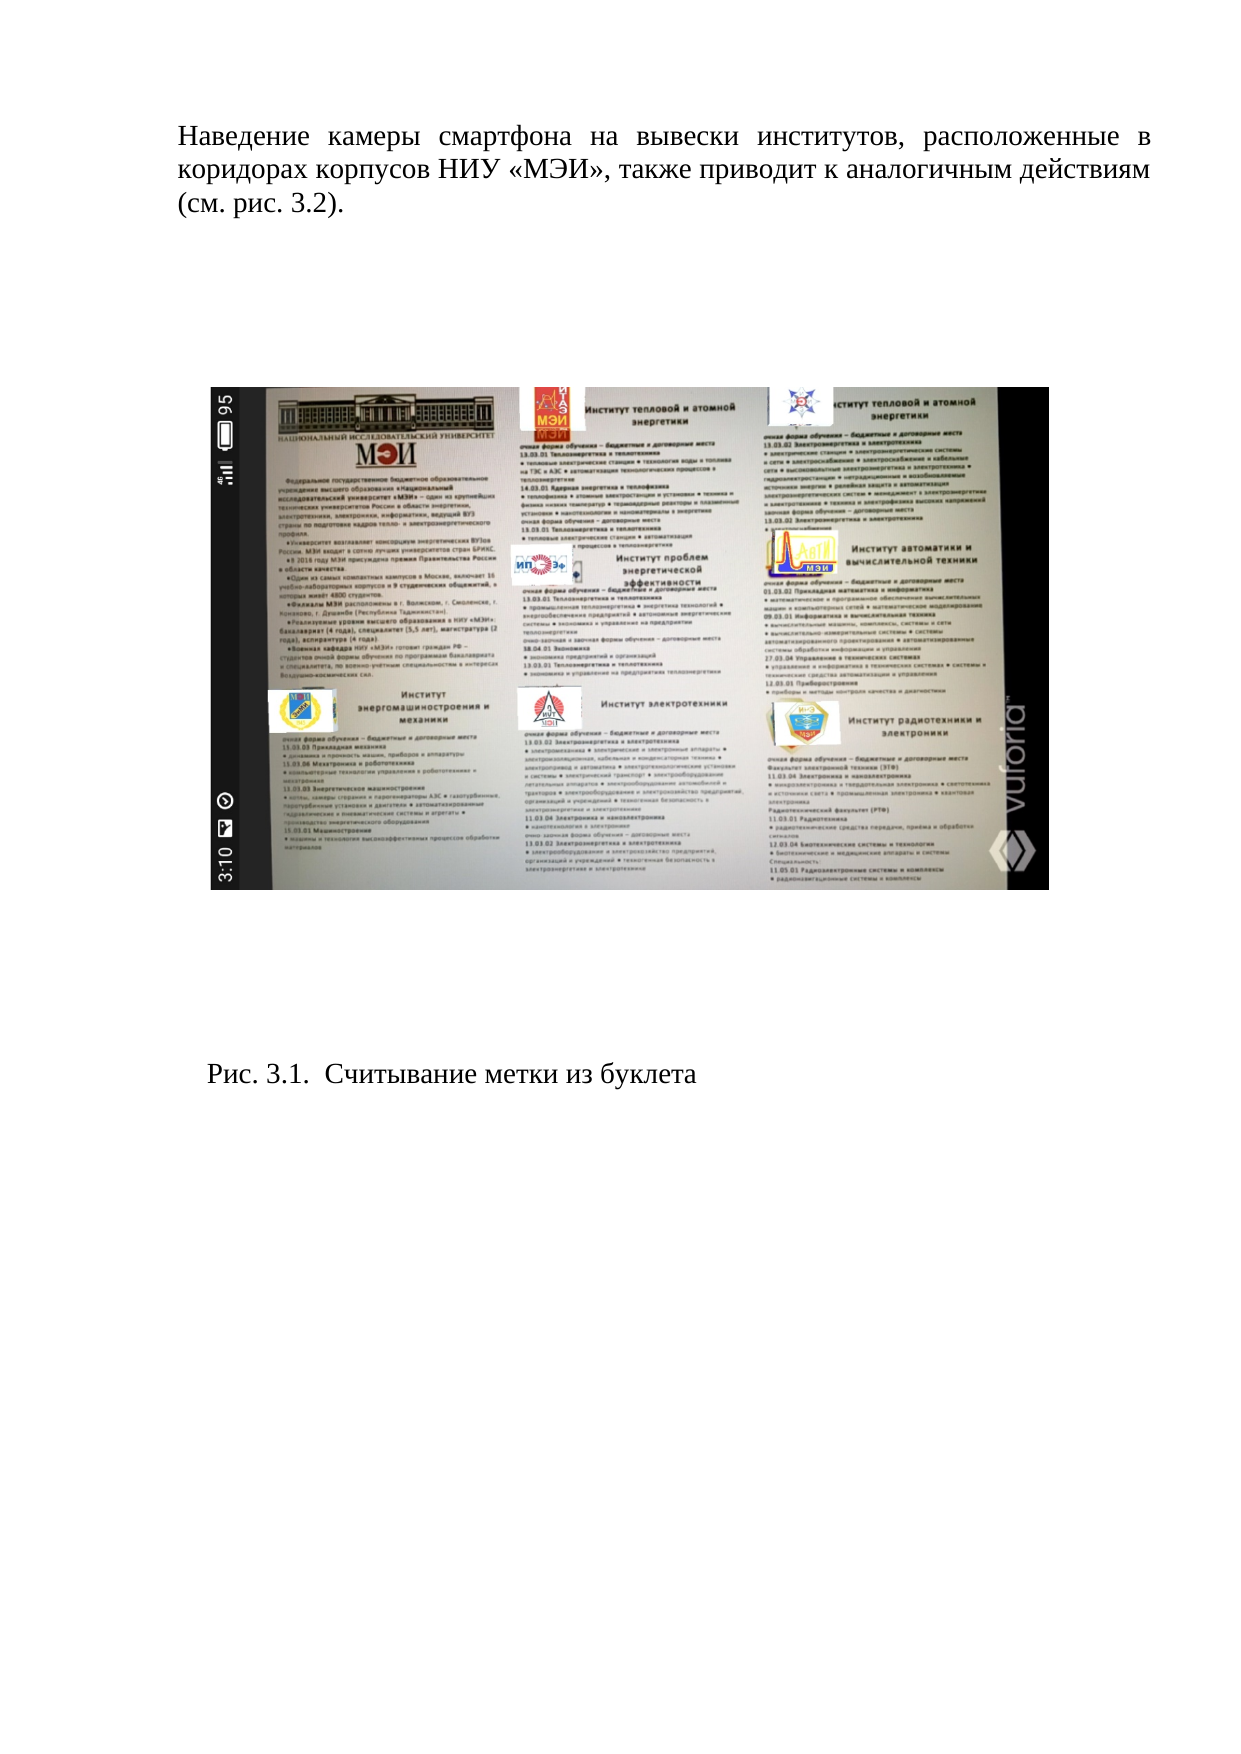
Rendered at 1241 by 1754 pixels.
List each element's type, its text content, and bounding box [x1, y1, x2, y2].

text Рис. 3.1. Считывание метки из буклета [133, 1057, 1152, 1090]
picture [212, 387, 1048, 889]
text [177, 118, 1152, 219]
